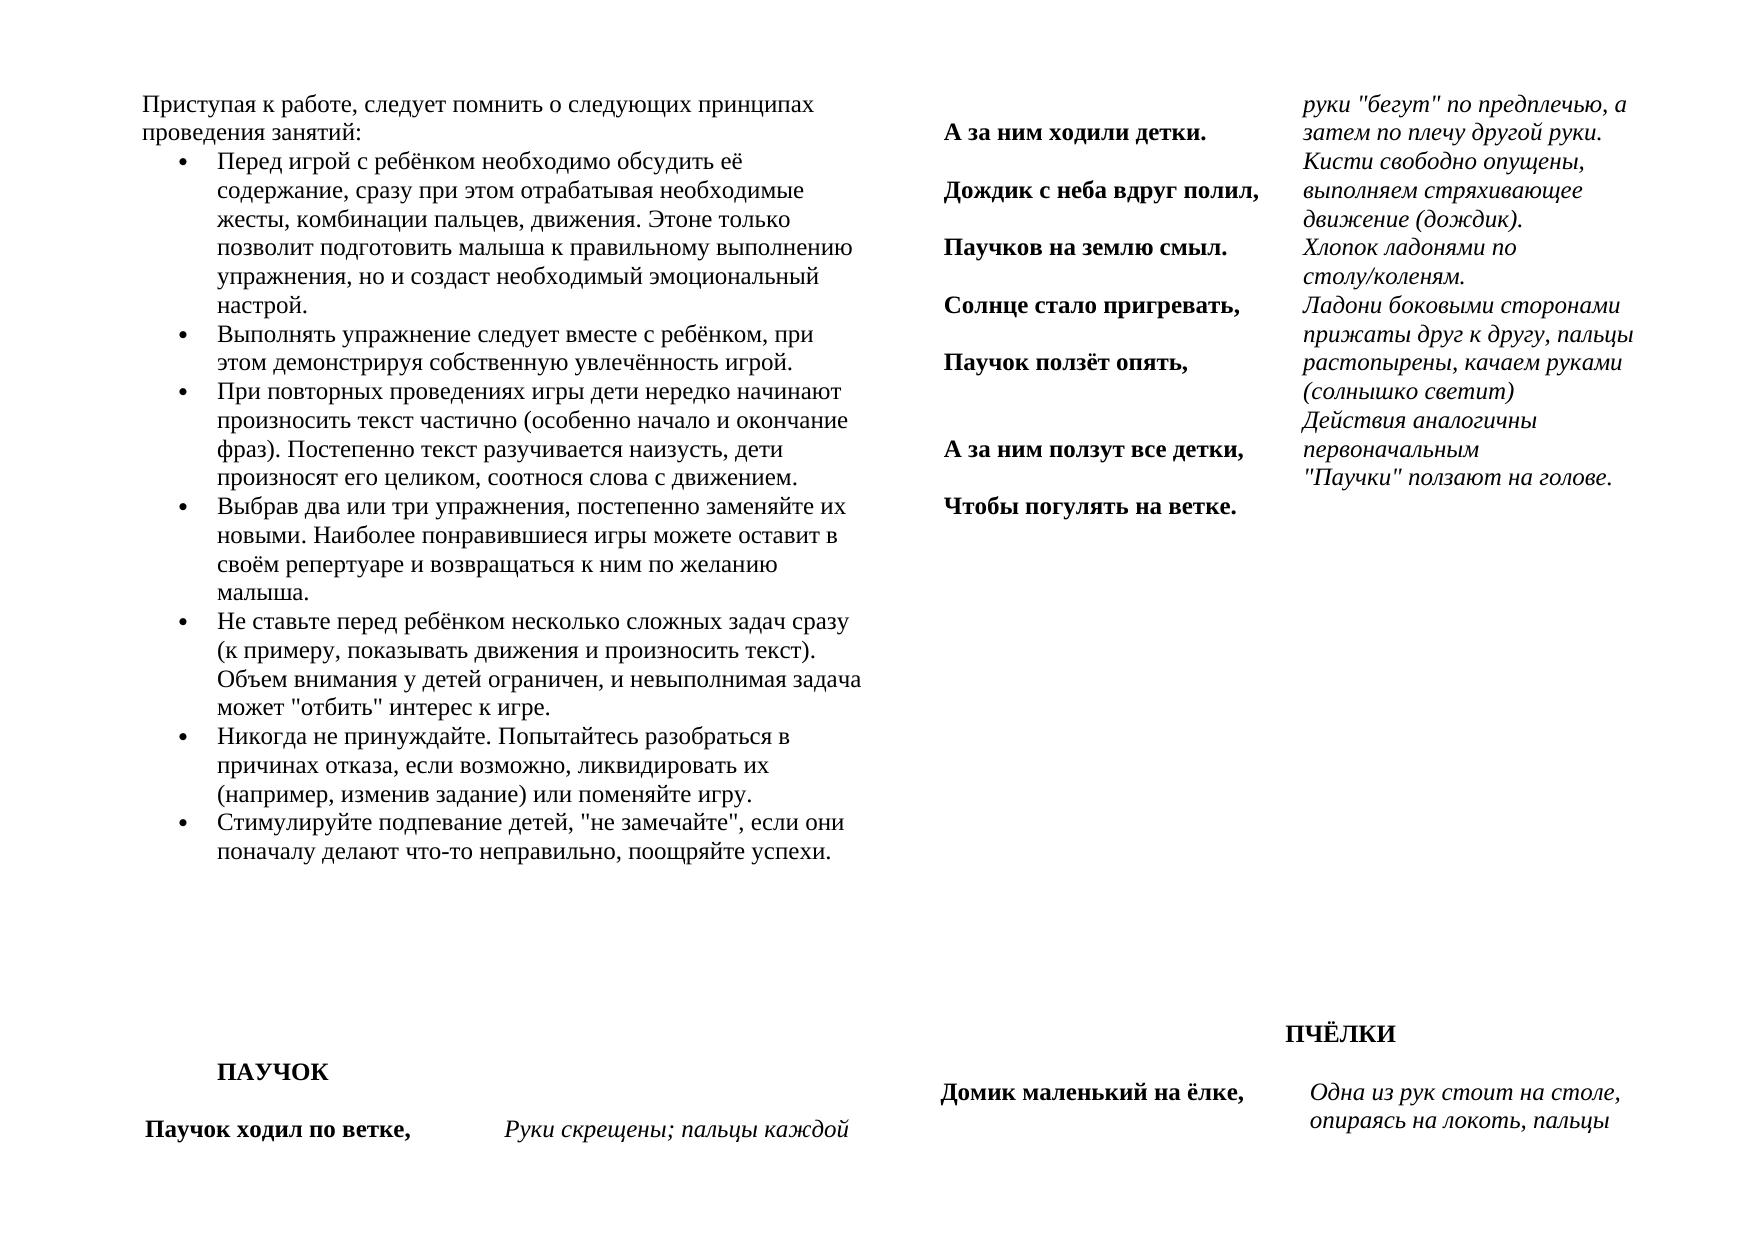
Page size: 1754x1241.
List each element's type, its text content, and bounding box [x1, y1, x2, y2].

list Не ставьте перед ребёнком несколько сложных задач сразу (к примеру, показывать движения и произносить текст). Объем внимания у детей ограничен, и невыполнимая задача может "отбить" интерес к игре. [179, 606, 867, 721]
table_header Паучок ходил по ветке, А за ним ходили детки. Дождик с неба вдруг полил, Паучков на землю смыл. Солнце стало пригревать, Паучок ползёт опять, А за ним ползут все детки, Чтобы погулять на ветке. [145, 1114, 504, 1152]
text ПАУЧОК [217, 1057, 867, 1085]
list Стимулируйте подпевание детей, "не замечайте", если они поначалу делают что-то неправильно, поощряйте успехи. [179, 807, 867, 865]
text Рекомендации по проведению пальчиковых игр с ребёнком Приступая к работе, следует помнить о следующих принципах проведения занятий: [142, 89, 867, 146]
table_header Паучок ходил по ветке, А за ним ходили детки. Дождик с неба вдруг полил, Паучков на землю смыл. Солнце стало пригревать, Паучок ползёт опять, А за ним ползут все детки, Чтобы погулять на ветке. [944, 89, 1303, 617]
list Перед игрой с ребёнком необходимо обсудить её содержание, сразу при этом отрабатывая необходимые жесты, комбинации пальцев, движения. Этоне только позволит подготовить малыша к правильному выполнению упражнения, но и создаст необходимый эмоциональный настрой. [179, 146, 867, 319]
list Выбрав два или три упражнения, постепенно заменяйте их новыми. Наиболее понравившиеся игры можете оставит в своём репертуаре и возвращаться к ним по желанию малыша. [179, 491, 867, 606]
list Никогда не принуждайте. Попытайтесь разобраться в причинах отказа, если возможно, ликвидировать их (например, изменив задание) или поменяйте игру. [179, 721, 867, 807]
text ПЧЁЛКИ [1015, 1019, 1665, 1048]
list При повторных проведениях игры дети нередко начинают произносить текст частично (особенно начало и окончание фраз). Постепенно текст разучивается наизусть, дети произносят его целиком, соотнося слова с движением. [179, 376, 867, 491]
table_header Руки скрещены; пальцы каждой руки "бегут" по предплечью, а затем по плечу другой руки. Кисти свободно опущены, выполняем стряхивающее движение (дождик). Хлопок ладонями по столу/коленям. Ладони боковыми сторонами прижаты друг к другу, пальцы растопырены, качаем руками (солнышко светит) Действия аналогичны первоначальным "Паучки" ползают на голове. [1303, 89, 1662, 617]
list Выполнять упражнение следует вместе с ребёнком, при этом демонстрируя собственную увлечённость игрой. [179, 319, 867, 376]
